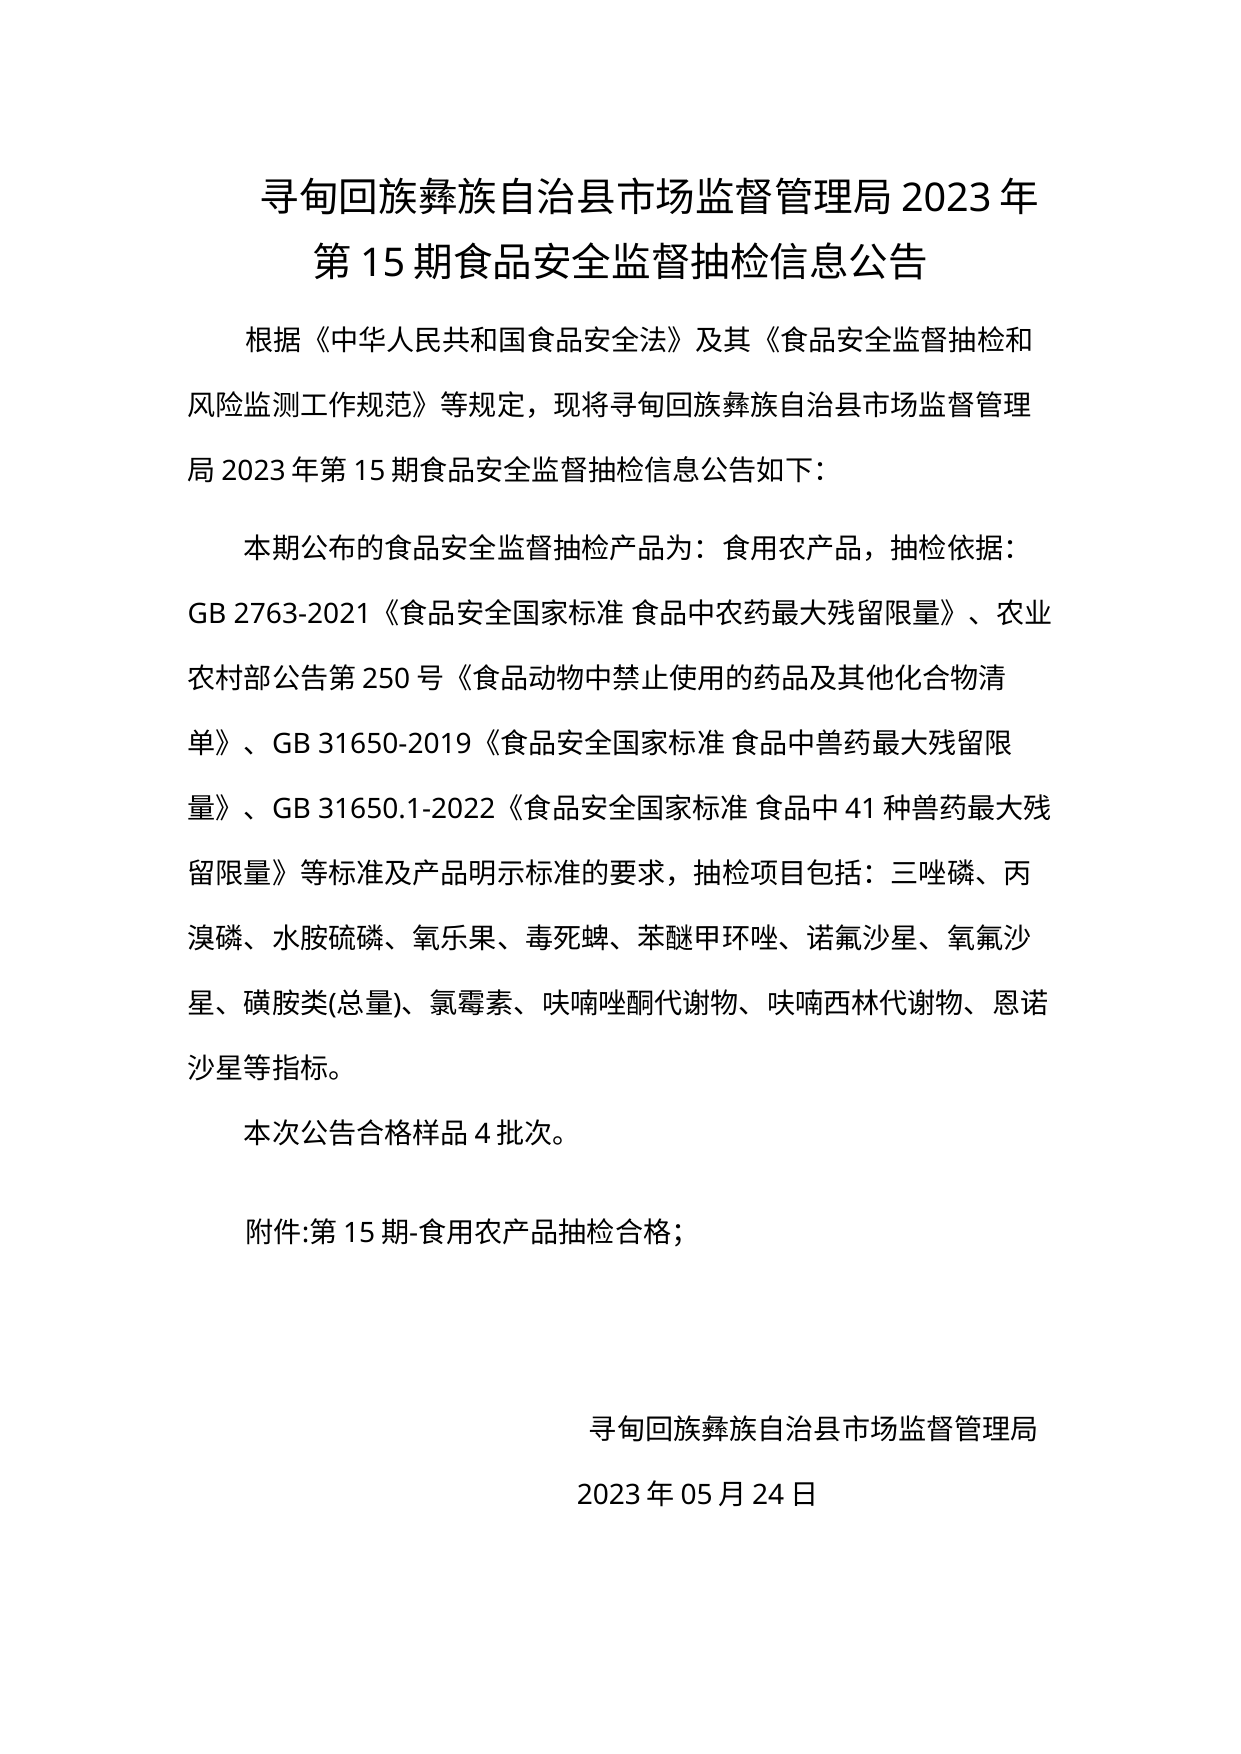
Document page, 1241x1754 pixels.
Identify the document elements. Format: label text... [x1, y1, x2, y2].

text 附件:第15期-食用农产品抽检合格； [187, 1198, 1053, 1263]
text 寻甸回族彝族自治县市场监督管理局 [187, 1395, 1039, 1460]
text 寻甸回族彝族自治县市场监督管理局2023年第15期食品安全监督抽检信息公告 [187, 162, 1053, 292]
list 本次公告合格样品4批次。 [187, 1099, 1053, 1164]
text 本期公布的食品安全监督抽检产品为：食用农产品，抽检依据：GB 2763-2021《食品安全国家标准 食品中农药最大残留限量》、农业农村部公告第250号《食品动物中禁止使用的药品及其他化合物清单》、GB 31650-2019《食品安全国家标准 食品中兽药最大残留限量》、GB 31650.1-2022《食品安全国家标准 食品中41种兽药最大残留限量》等标准及产品明示标准的要求，抽检项目包括：三唑磷、丙溴磷、水胺硫磷、氧乐果、毒死蜱、苯醚甲环唑、诺氟沙星、氧氟沙星、磺胺类(总量)、氯霉素、呋喃唑酮代谢物、呋喃西林代谢物、恩诺沙星等指标。 [187, 514, 1053, 1099]
text 2023年05月24日 [187, 1460, 1039, 1525]
text 根据《中华人民共和国食品安全法》及其《食品安全监督抽检和风险监测工作规范》等规定，现将寻甸回族彝族自治县市场监督管理局2023年第15期食品安全监督抽检信息公告如下： [187, 306, 1053, 501]
